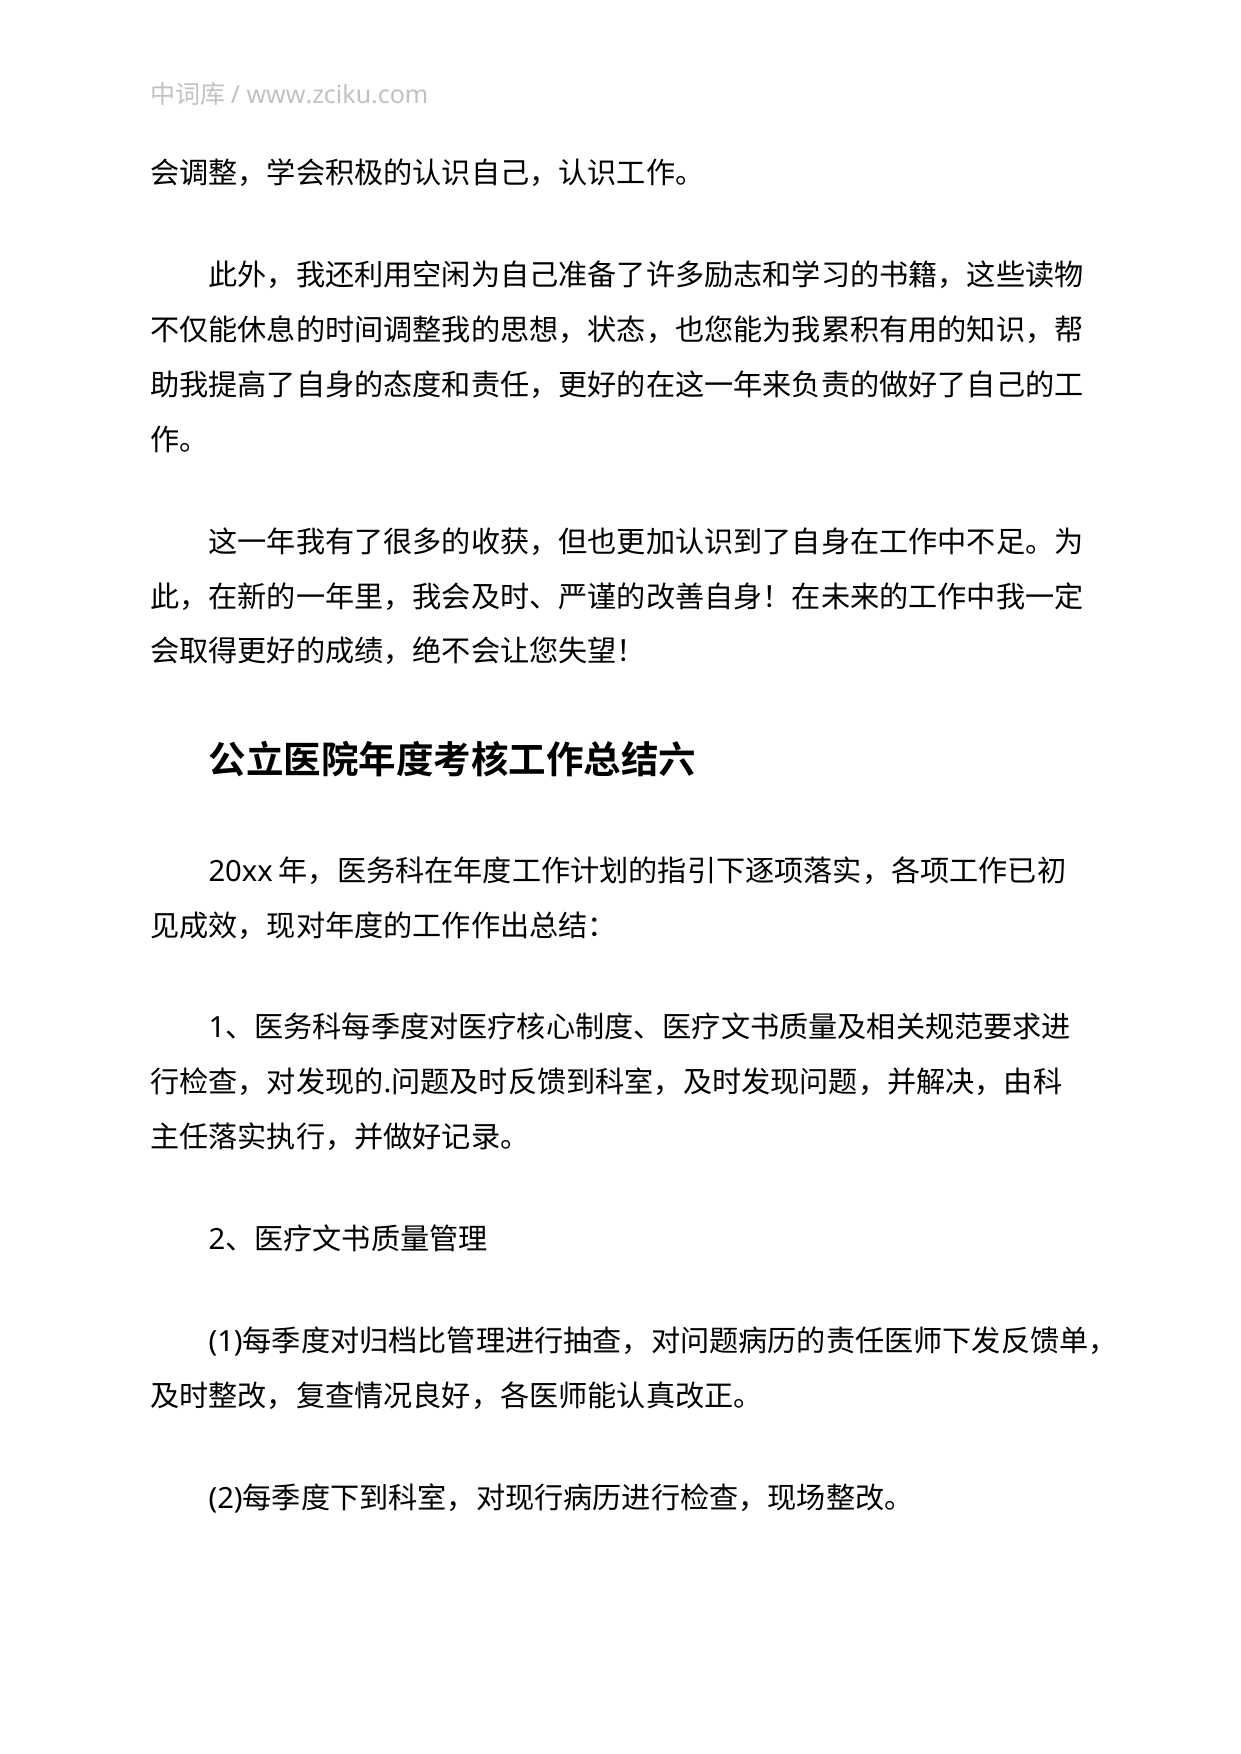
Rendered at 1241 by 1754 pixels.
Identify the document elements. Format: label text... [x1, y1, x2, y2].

text (2)每季度下到科室，对现行病历进行检查，现场整改。 [150, 1474, 1090, 1517]
text (1)每季度对归档比管理进行抽查，对问题病历的责任医师下发反馈单，及时整改，复查情况良好，各医师能认真改正。 [150, 1318, 1090, 1415]
text 公立医院年度考核工作总结六 [150, 730, 1090, 784]
text 此外，我还利用空闲为自己准备了许多励志和学习的书籍，这些读物不仅能休息的时间调整我的思想，状态，也您能为我累积有用的知识，帮助我提高了自身的态度和责任，更好的在这一年来负责的做好了自己的工作。 [150, 252, 1090, 459]
text 1、医务科每季度对医疗核心制度、医疗文书质量及相关规范要求进行检查，对发现的.问题及时反馈到科室，及时发现问题，并解决，由科主任落实执行，并做好记录。 [150, 1004, 1090, 1156]
text 2、医疗文书质量管理 [150, 1216, 1090, 1258]
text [150, 150, 1090, 192]
text 20xx年，医务科在年度工作计划的指引下逐项落实，各项工作已初见成效，现对年度的工作作出总结： [150, 847, 1090, 944]
text 这一年我有了很多的收获，但也更加认识到了自身在工作中不足。为此，在新的一年里，我会及时、严谨的改善自身！在未来的工作中我一定会取得更好的成绩，绝不会让您失望！ [150, 518, 1090, 670]
